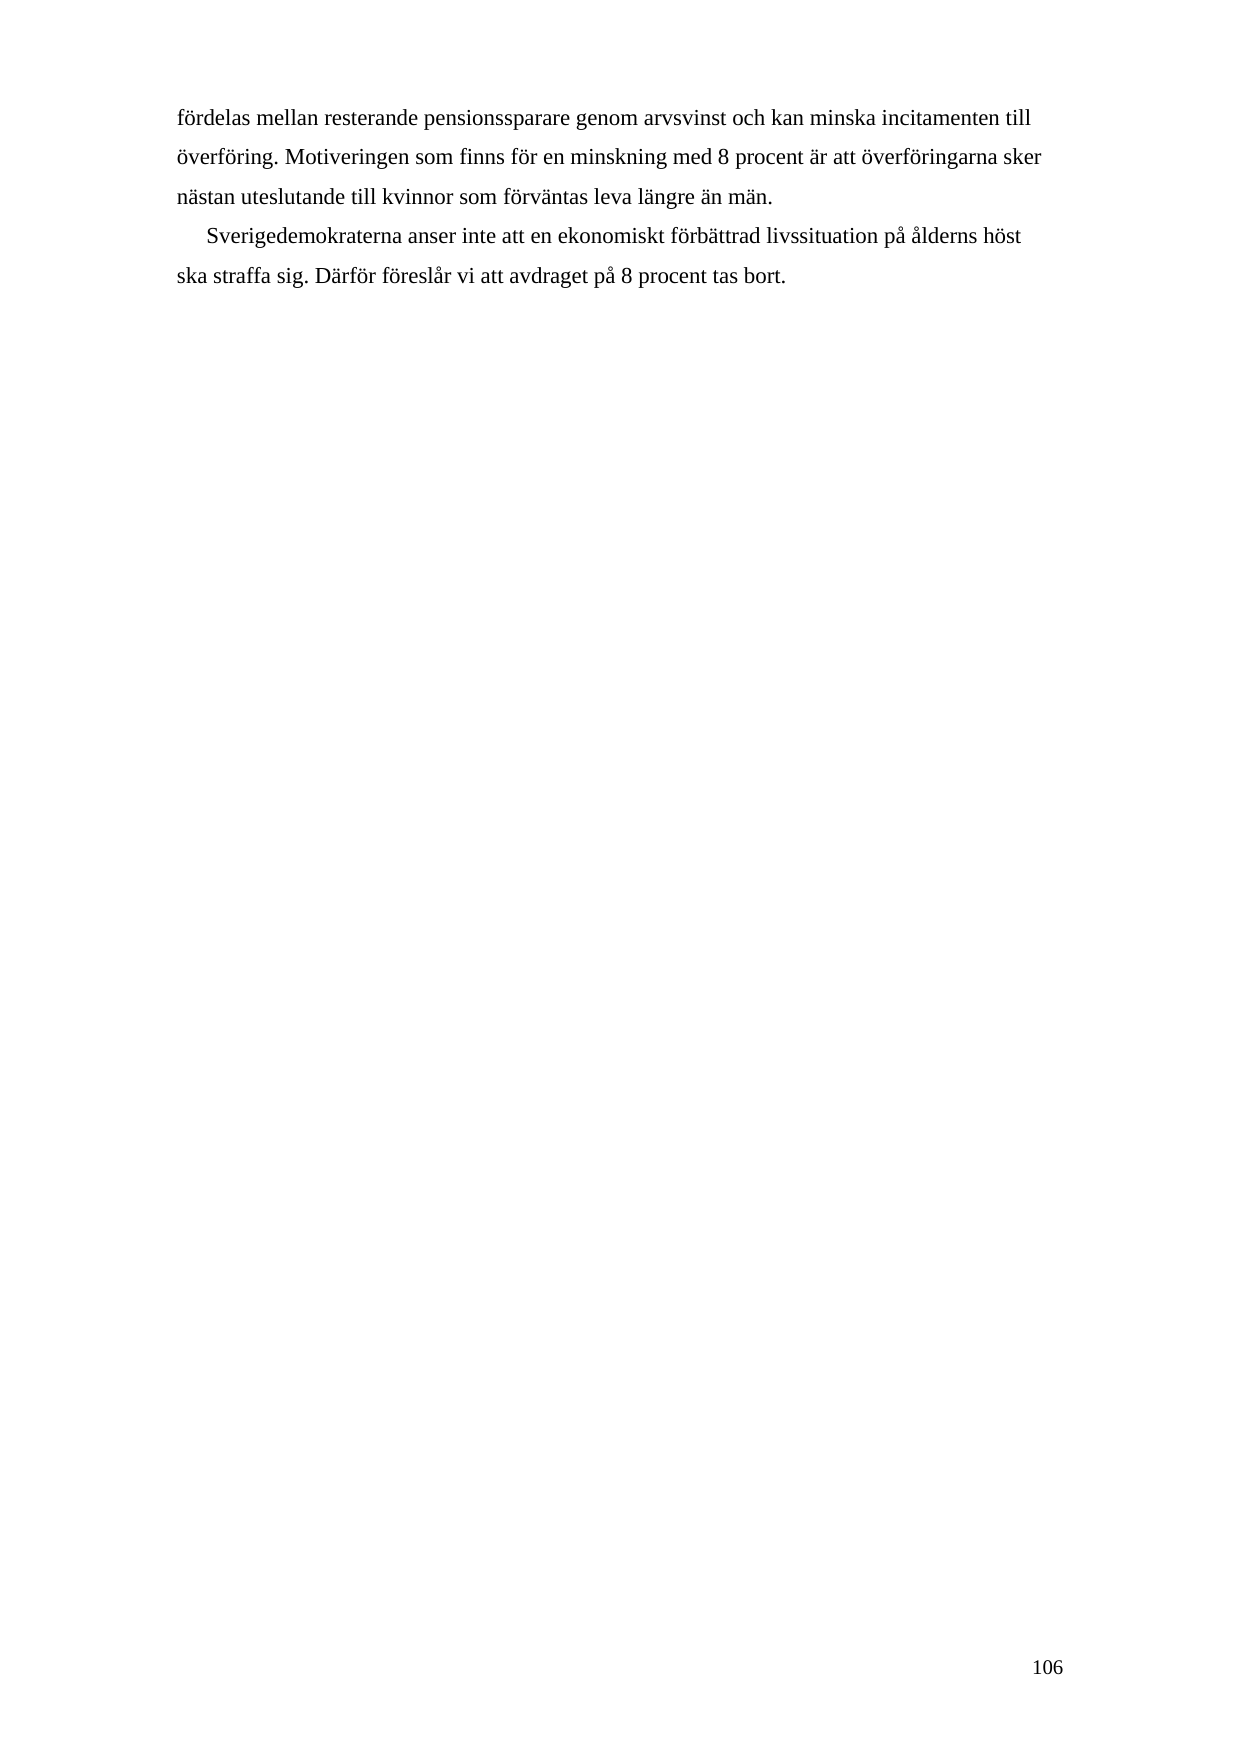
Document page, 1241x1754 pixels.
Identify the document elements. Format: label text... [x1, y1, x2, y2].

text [177, 104, 1047, 209]
text Sverigedemokraterna anser inte att en ekonomiskt förbättrad livssituation på ålderns höst ska straffa sig. Därför föreslår vi att avdraget på 8 procent tas bort. [177, 222, 1047, 288]
